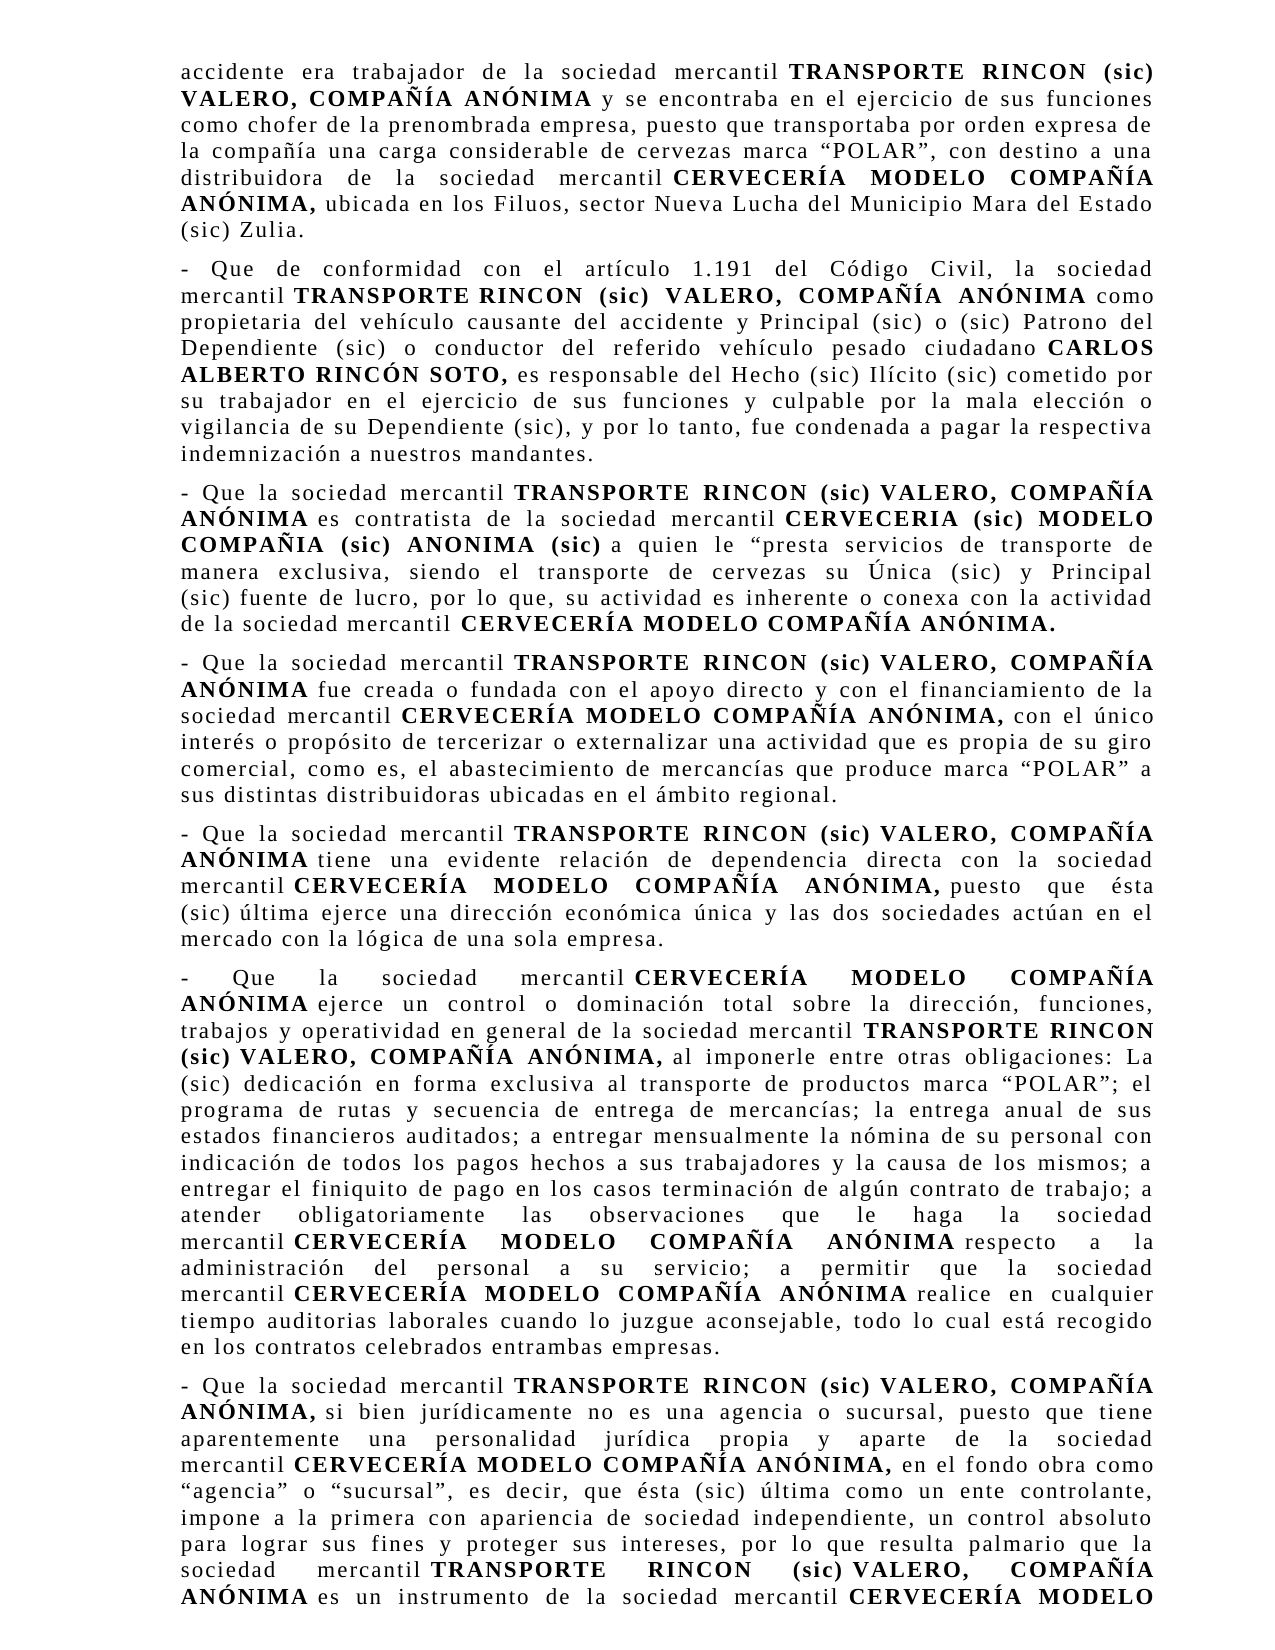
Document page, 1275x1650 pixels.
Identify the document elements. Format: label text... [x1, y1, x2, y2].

text - Que la sociedad mercantil TRANSPORTE RINCON (sic) VALERO, COMPAÑÍA ANÓNIMA es contratista de la sociedad mercantil CERVECERIA (sic) MODELO COMPAÑIA (sic) ANONIMA (sic) a quien le “presta servicios de transporte de manera exclusiva, siendo el transporte de cervezas su Única (sic) y Principal (sic) fuente de lucro, por lo que, su actividad es inherente o conexa con la actividad de la sociedad mercantil CERVECERÍA MODELO COMPAÑÍA ANÓNIMA. [181, 479, 1153, 637]
text - Que la sociedad mercantil TRANSPORTE RINCON (sic) VALERO, COMPAÑÍA ANÓNIMA fue creada o fundada con el apoyo directo y con el financiamiento de la sociedad mercantil CERVECERÍA MODELO COMPAÑÍA ANÓNIMA, con el único interés o propósito de tercerizar o externalizar una actividad que es propia de su giro comercial, como es, el abastecimiento de mercancías que produce marca “POLAR” a sus distintas distribuidoras ubicadas en el ámbito regional. [181, 649, 1153, 807]
text - Que la sociedad mercantil CERVECERÍA MODELO COMPAÑÍA ANÓNIMA ejerce un control o dominación total sobre la dirección, funciones, trabajos y operatividad en general de la sociedad mercantil TRANSPORTE RINCON (sic) VALERO, COMPAÑÍA ANÓNIMA, al imponerle entre otras obligaciones: La (sic) dedicación en forma exclusiva al transporte de productos marca “POLAR”; el programa de rutas y secuencia de entrega de mercancías; la entrega anual de sus estados financieros auditados; a entregar mensualmente la nómina de su personal con indicación de todos los pagos hechos a sus trabajadores y la causa de los mismos; a entregar el finiquito de pago en los casos terminación de algún contrato de trabajo; a atender obligatoriamente las observaciones que le haga la sociedad mercantil CERVECERÍA MODELO COMPAÑÍA ANÓNIMA respecto a la administración del personal a su servicio; a permitir que la sociedad mercantil CERVECERÍA MODELO COMPAÑÍA ANÓNIMA realice en cualquier tiempo auditorias laborales cuando lo juzgue aconsejable, todo lo cual está recogido en los contratos celebrados entrambas empresas. [181, 964, 1153, 1359]
text - Que de conformidad con el artículo 1.191 del Código Civil, la sociedad mercantil TRANSPORTE RINCON (sic) VALERO, COMPAÑÍA ANÓNIMA como propietaria del vehículo causante del accidente y Principal (sic) o (sic) Patrono del Dependiente (sic) o conductor del referido vehículo pesado ciudadano CARLOS ALBERTO RINCÓN SOTO, es responsable del Hecho (sic) Ilícito (sic) cometido por su trabajador en el ejercicio de sus funciones y culpable por la mala elección o vigilancia de su Dependiente (sic), y por lo tanto, fue condenada a pagar la respectiva indemnización a nuestros mandantes. [181, 255, 1153, 466]
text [181, 1372, 1153, 1609]
text - Que la sociedad mercantil TRANSPORTE RINCON (sic) VALERO, COMPAÑÍA ANÓNIMA tiene una evidente relación de dependencia directa con la sociedad mercantil CERVECERÍA MODELO COMPAÑÍA ANÓNIMA, puesto que ésta (sic) última ejerce una dirección económica única y las dos sociedades actúan en el mercado con la lógica de una sola empresa. [181, 820, 1153, 952]
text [181, 58, 1153, 243]
